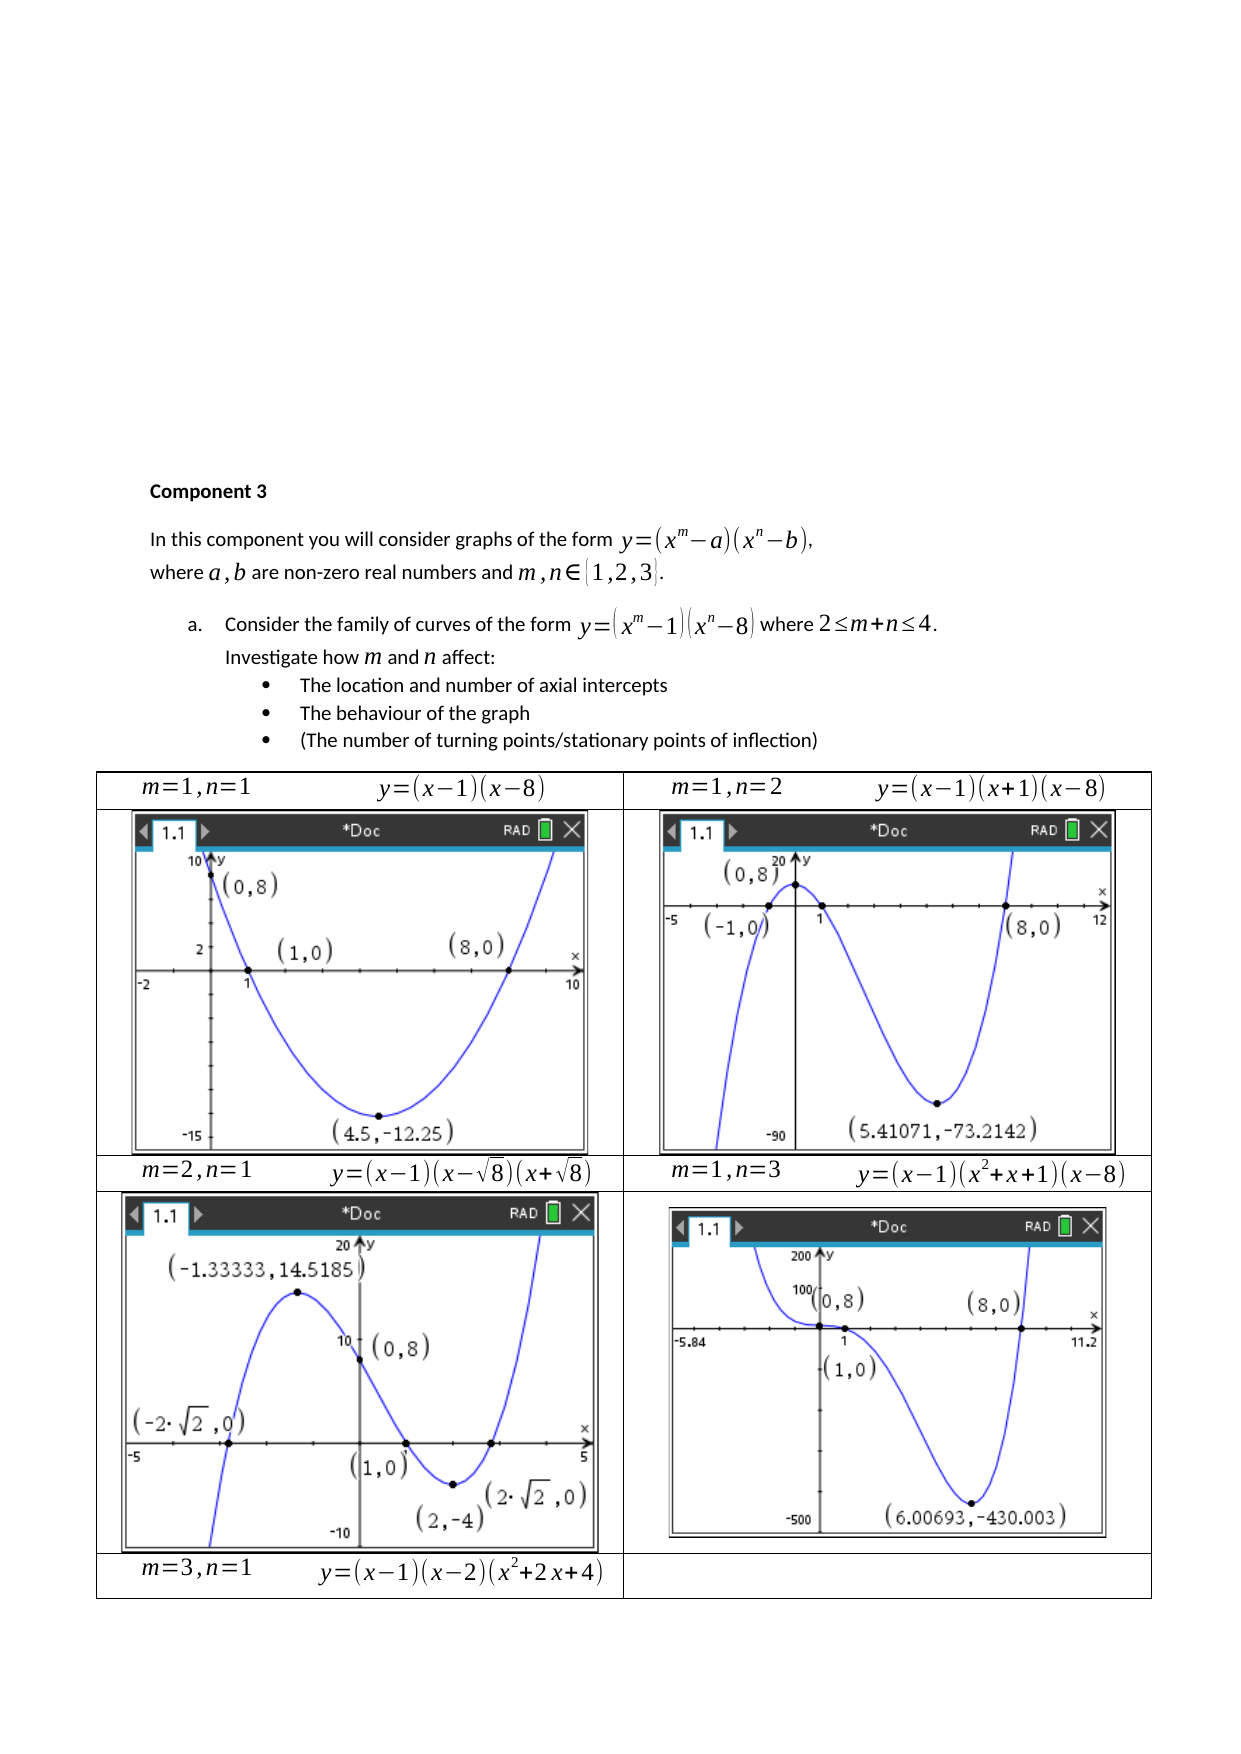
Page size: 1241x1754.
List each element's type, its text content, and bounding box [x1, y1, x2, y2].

table_cell [829, 1156, 1151, 1191]
table_header [624, 773, 829, 809]
picture [659, 810, 1116, 1155]
table_header [829, 773, 1151, 809]
table_cell [97, 1192, 121, 1552]
table_cell [624, 1554, 829, 1598]
picture [668, 1207, 1107, 1538]
list Consider the family of curves of the form where . Investigate how and affect: [187, 606, 1090, 671]
table_cell [624, 810, 659, 1155]
table_header [298, 773, 623, 809]
picture [131, 810, 589, 1155]
table_header [97, 773, 298, 809]
picture [121, 1192, 599, 1553]
table_cell [589, 810, 623, 1155]
table_cell [624, 1156, 829, 1191]
table_cell [829, 1554, 1151, 1598]
table_cell [97, 1156, 298, 1191]
table_cell [298, 1554, 623, 1598]
table_cell [97, 810, 131, 1155]
table_cell [298, 1156, 623, 1191]
list The behaviour of the graph [262, 700, 1090, 725]
list The location and number of axial intercepts [262, 672, 1090, 698]
table_cell [97, 1554, 298, 1598]
text Component 3 [150, 478, 1090, 503]
list (The number of turning points/stationary points of inflection) [262, 727, 1090, 753]
table_cell [1116, 810, 1151, 1155]
table_cell [624, 1192, 1151, 1552]
text In this component you will consider graphs of the form , where are non-zero real numbers and . [150, 522, 1090, 588]
table_cell [599, 1192, 623, 1552]
